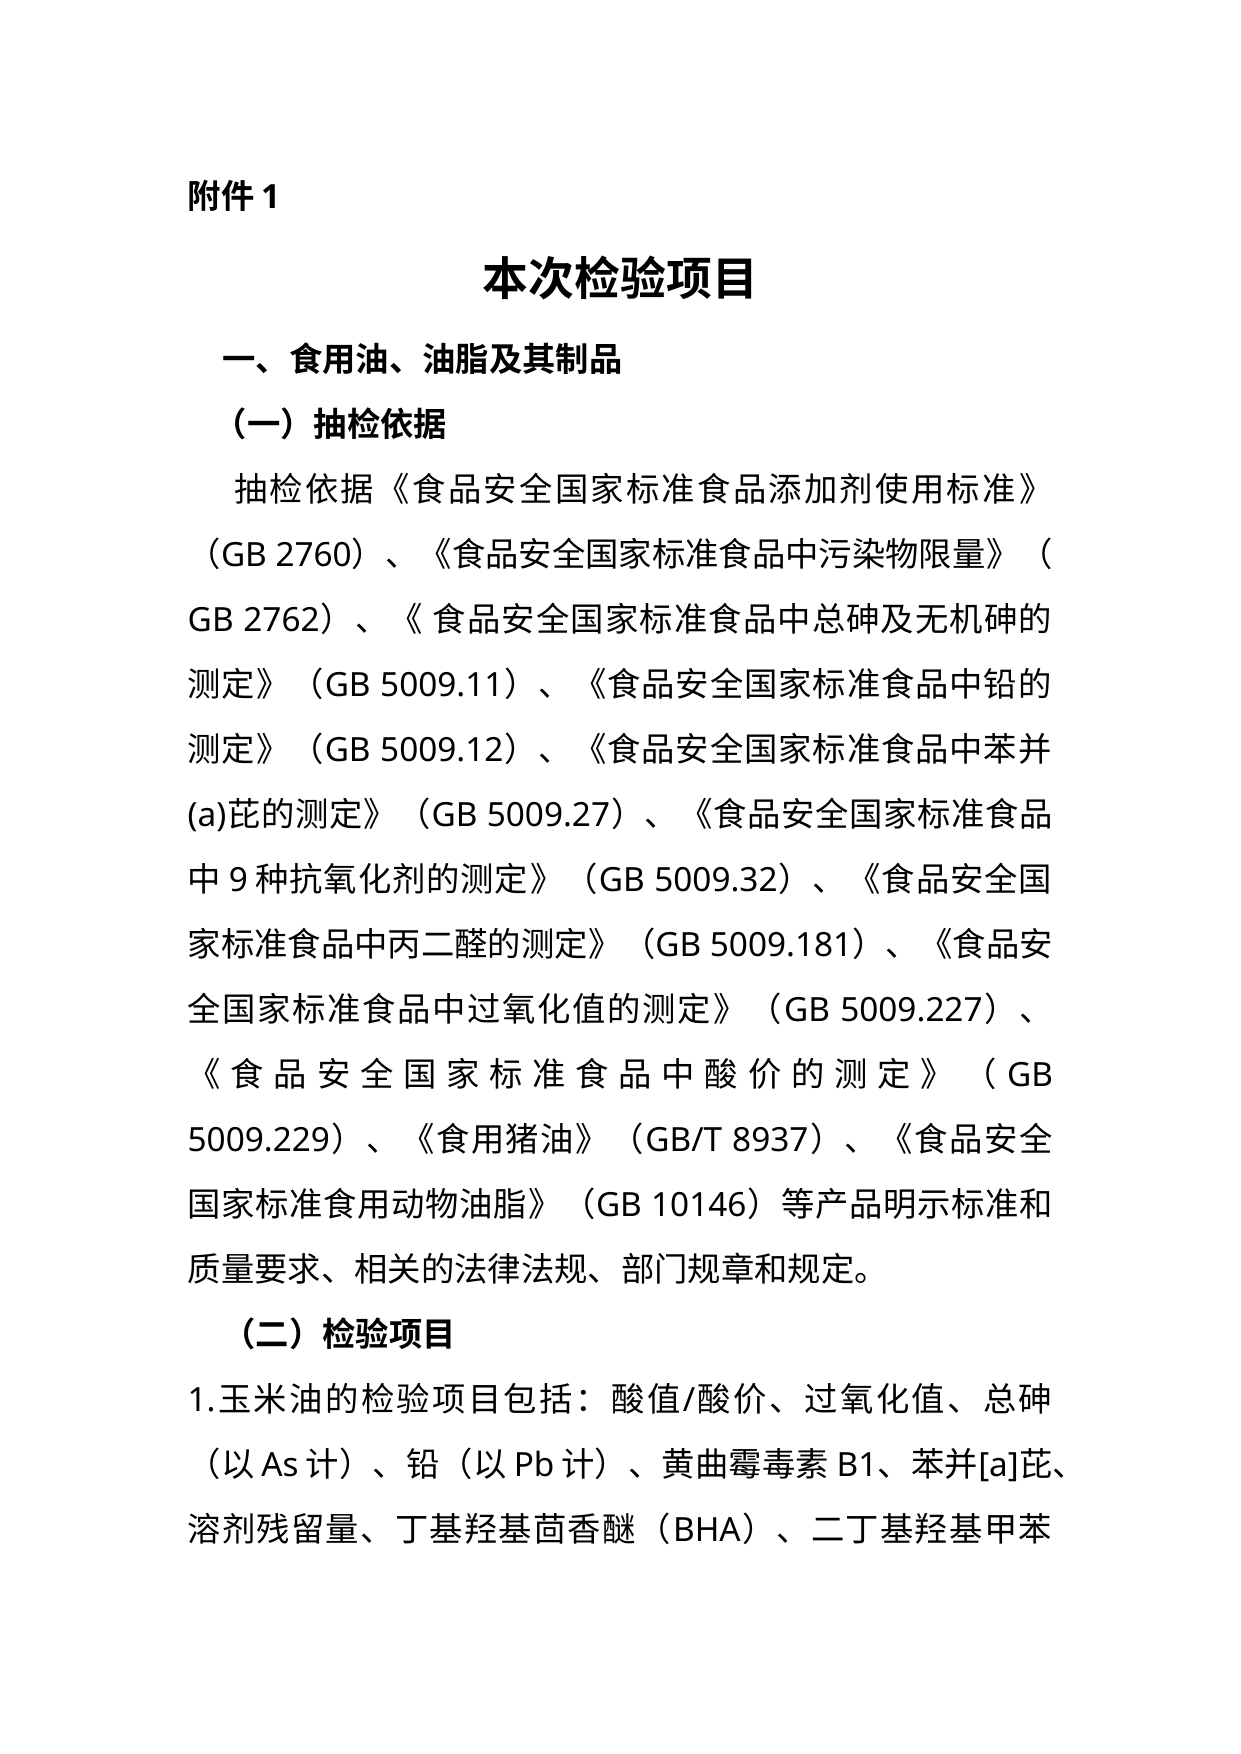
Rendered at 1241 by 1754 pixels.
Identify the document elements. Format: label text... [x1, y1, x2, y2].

text 一、食用油、油脂及其制品 [187, 324, 1053, 389]
text 附件1 [187, 162, 1053, 227]
list （二）检验项目 [187, 1299, 1053, 1364]
text 本次检验项目 [187, 227, 1053, 324]
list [187, 1364, 1053, 1559]
list （一）抽检依据 [187, 389, 1053, 454]
list 抽检依据《食品安全国家标准食品添加剂使用标准》（GB 2760）、《食品安全国家标准食品中污染物限量》（ GB 2762）、《 食品安全国家标准食品中总砷及无机砷的测定》（GB 5009.11）、《食品安全国家标准食品中铅的测定》（GB 5009.12）、《食品安全国家标准食品中苯并(a)芘的测定》（GB 5009.27）、《食品安全国家标准食品中9种抗氧化剂的测定》（GB 5009.32）、《食品安全国家标准食品中丙二醛的测定》（GB 5009.181）、《食品安全国家标准食品中过氧化值的测定》（GB 5009.227）、《食品安全国家标准食品中酸价的测定》（GB 5009.229）、《食用猪油》（GB/T 8937）、《食品安全国家标准食用动物油脂》（GB 10146）等产品明示标准和质量要求、相关的法律法规、部门规章和规定。 [187, 454, 1053, 1299]
